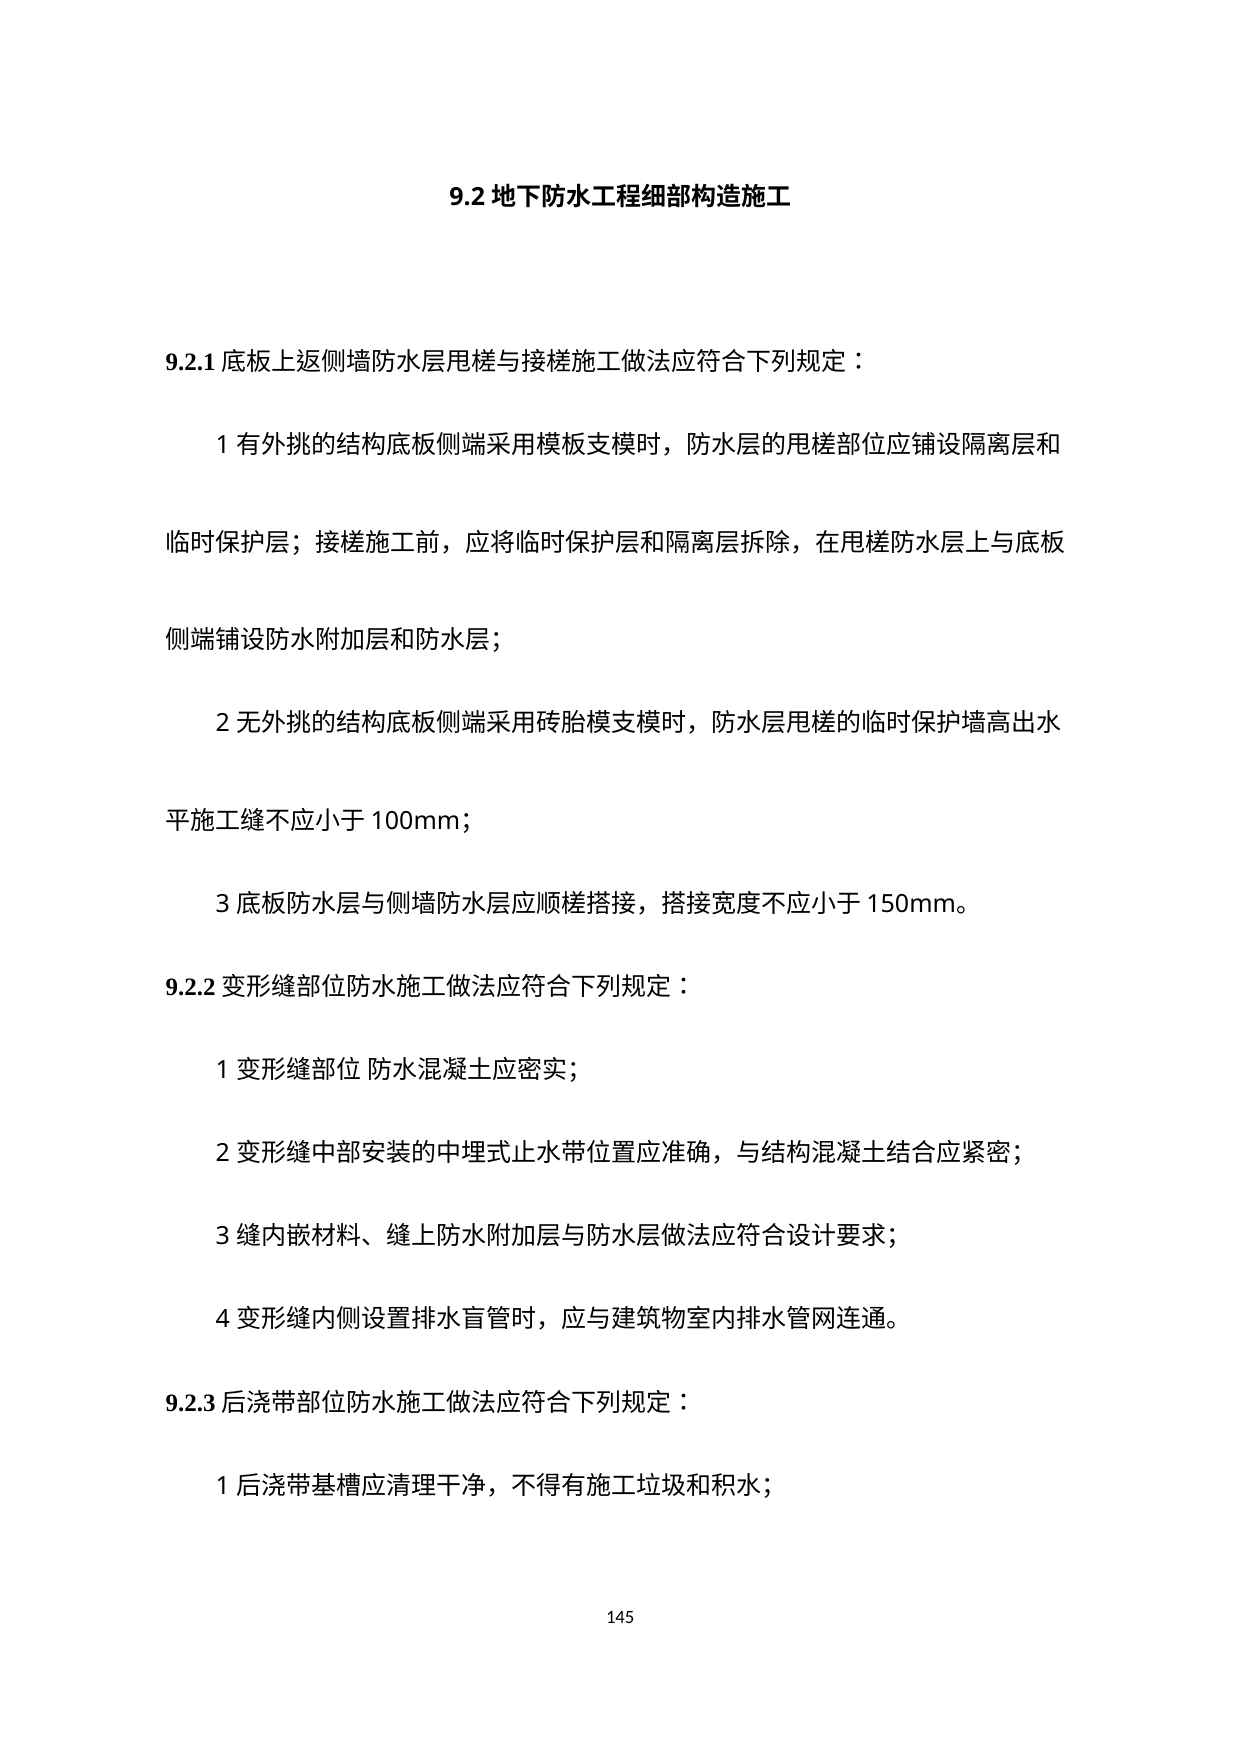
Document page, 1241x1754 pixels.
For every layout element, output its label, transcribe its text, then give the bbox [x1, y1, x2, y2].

list 9.2 地下防水工程细部构造施工 [165, 162, 1075, 227]
text 4 变形缝内侧设置排水盲管时，应与建筑物室内排水管网连通。 [165, 1284, 1075, 1349]
text 3 底板防水层与侧墙防水层应顺槎搭接，搭接宽度不应小于150mm。 [165, 869, 1075, 934]
text 2 变形缝中部安装的中埋式止水带位置应准确，与结构混凝土结合应紧密； [165, 1118, 1075, 1183]
text 2 无外挑的结构底板侧端采用砖胎模支模时，防水层甩槎的临时保护墙高出水平施工缝不应小于100mm； [165, 688, 1075, 851]
text 1 有外挑的结构底板侧端采用模板支模时，防水层的甩槎部位应铺设隔离层和临时保护层；接槎施工前，应将临时保护层和隔离层拆除，在甩槎防水层上与底板侧端铺设防水附加层和防水层； [165, 410, 1075, 670]
text 9.2.1 底板上返侧墙防水层甩槎与接槎施工做法应符合下列规定： [165, 327, 1075, 392]
text 3 缝内嵌材料、缝上防水附加层与防水层做法应符合设计要求； [165, 1201, 1075, 1266]
text 1 后浇带基槽应清理干净，不得有施工垃圾和积水； [165, 1451, 1075, 1516]
text 9.2.3 后浇带部位防水施工做法应符合下列规定： [165, 1368, 1075, 1433]
text 9.2.2 变形缝部位防水施工做法应符合下列规定： [165, 952, 1075, 1017]
text 1 变形缝部位 防水混凝土应密实； [165, 1035, 1075, 1100]
